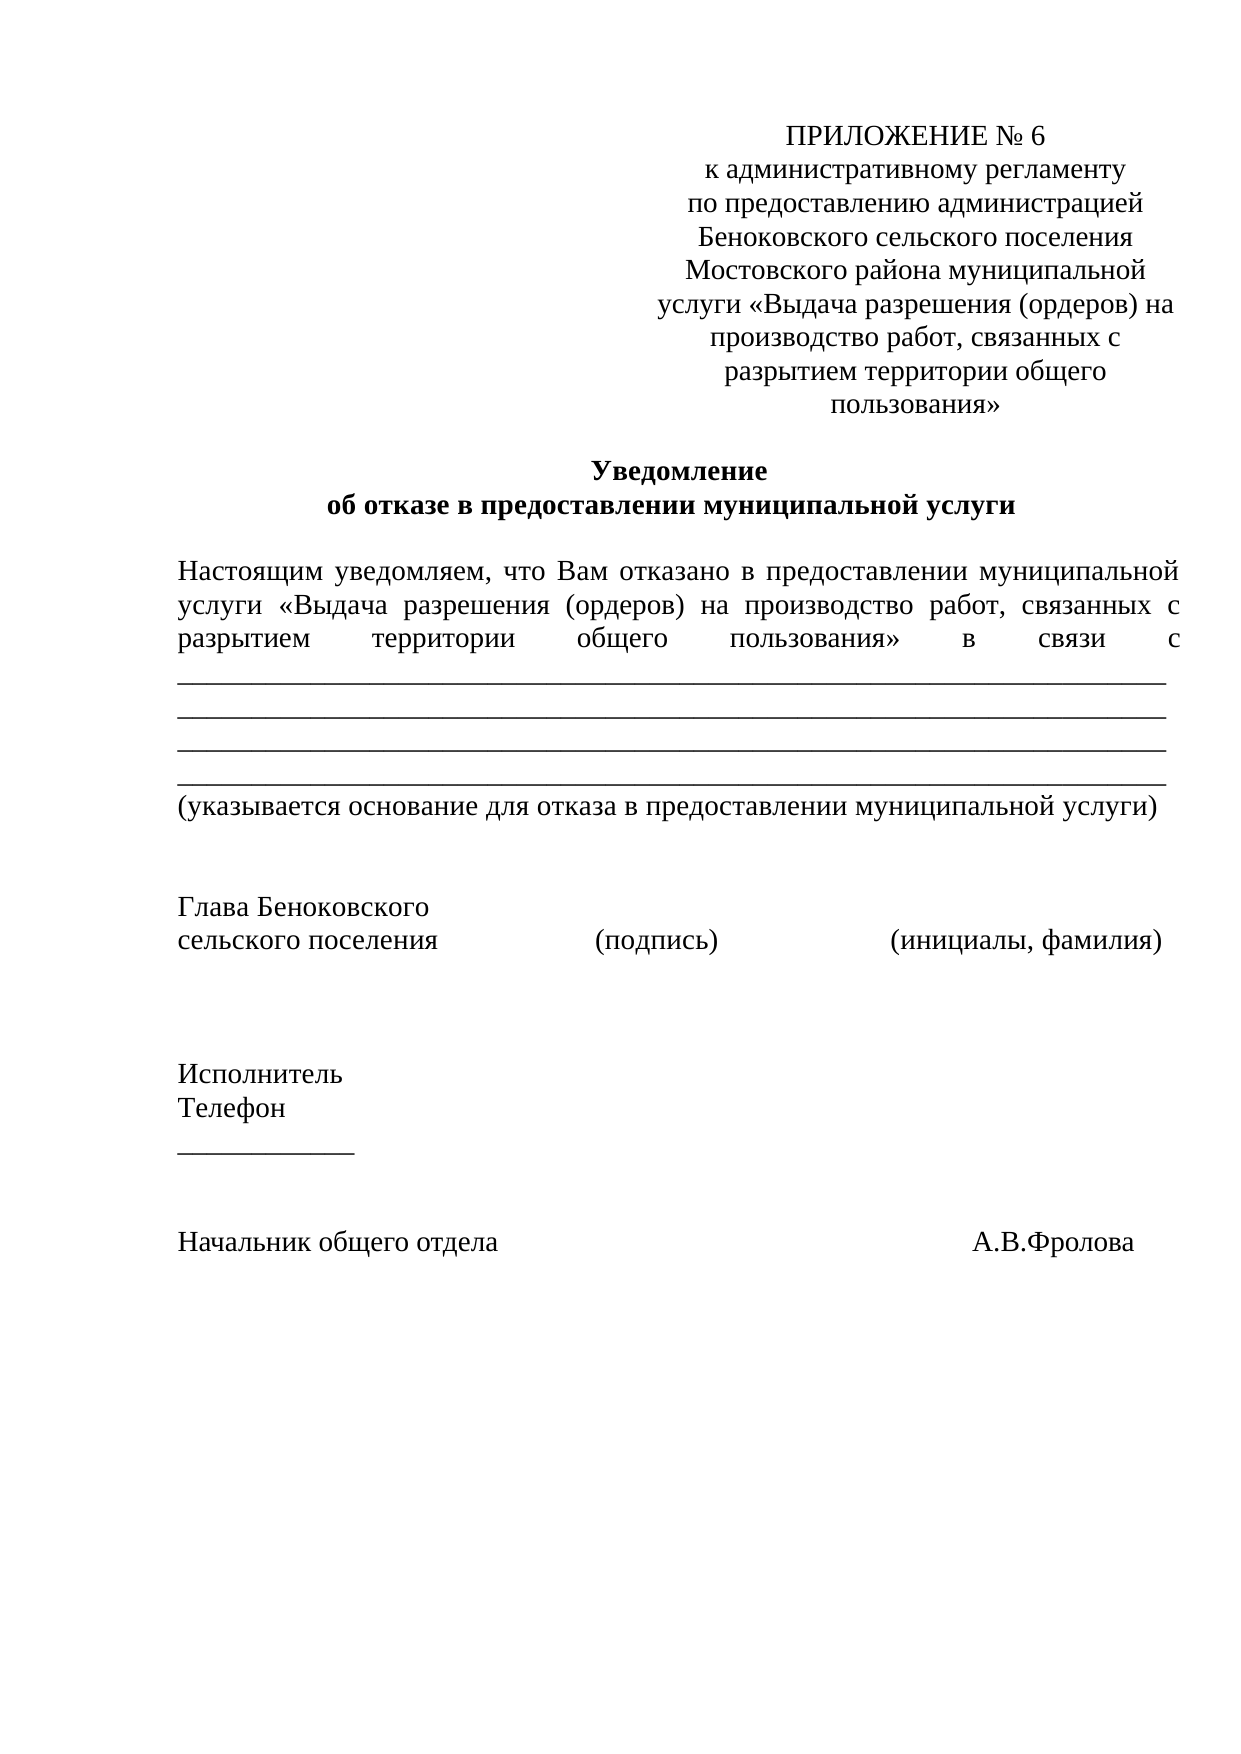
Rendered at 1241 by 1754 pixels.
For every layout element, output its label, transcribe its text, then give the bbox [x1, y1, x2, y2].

text Беноковского сельского поселения [650, 219, 1181, 252]
text (указывается основание для отказа в предоставлении муниципальной услуги) [177, 788, 1181, 822]
text Исполнитель [177, 1057, 1181, 1090]
text по предоставлению администрацией [650, 185, 1181, 219]
text сельского поселения (подпись) (инициалы, фамилия) [177, 922, 1181, 956]
text Начальник общего отдела А.В.Фролова [177, 1224, 1181, 1258]
text Мостовского района муниципальной [650, 252, 1181, 286]
text ПРИЛОЖЕНИЕ № 6 [650, 118, 1181, 152]
text Глава Беноковского [177, 889, 1181, 922]
text ____________ [177, 1124, 1181, 1157]
text Телефон [177, 1090, 1181, 1124]
text услуги «Выдача разрешения (ордеров) на производство работ, связанных с разрытием территории общего пользования» [650, 286, 1181, 420]
text Настоящим уведомляем, что Вам отказано в предоставлении муниципальной услуги «Выдача разрешения (ордеров) на производство работ, связанных с разрытием территории общего пользования» в связи с ____________________________________________________________________________________________________________________________________________________________________________________________________________________________________________________________________________ [177, 553, 1181, 788]
text к административному регламенту [650, 152, 1181, 185]
text Уведомление об отказе в предоставлении муниципальной услуги [177, 453, 1181, 521]
